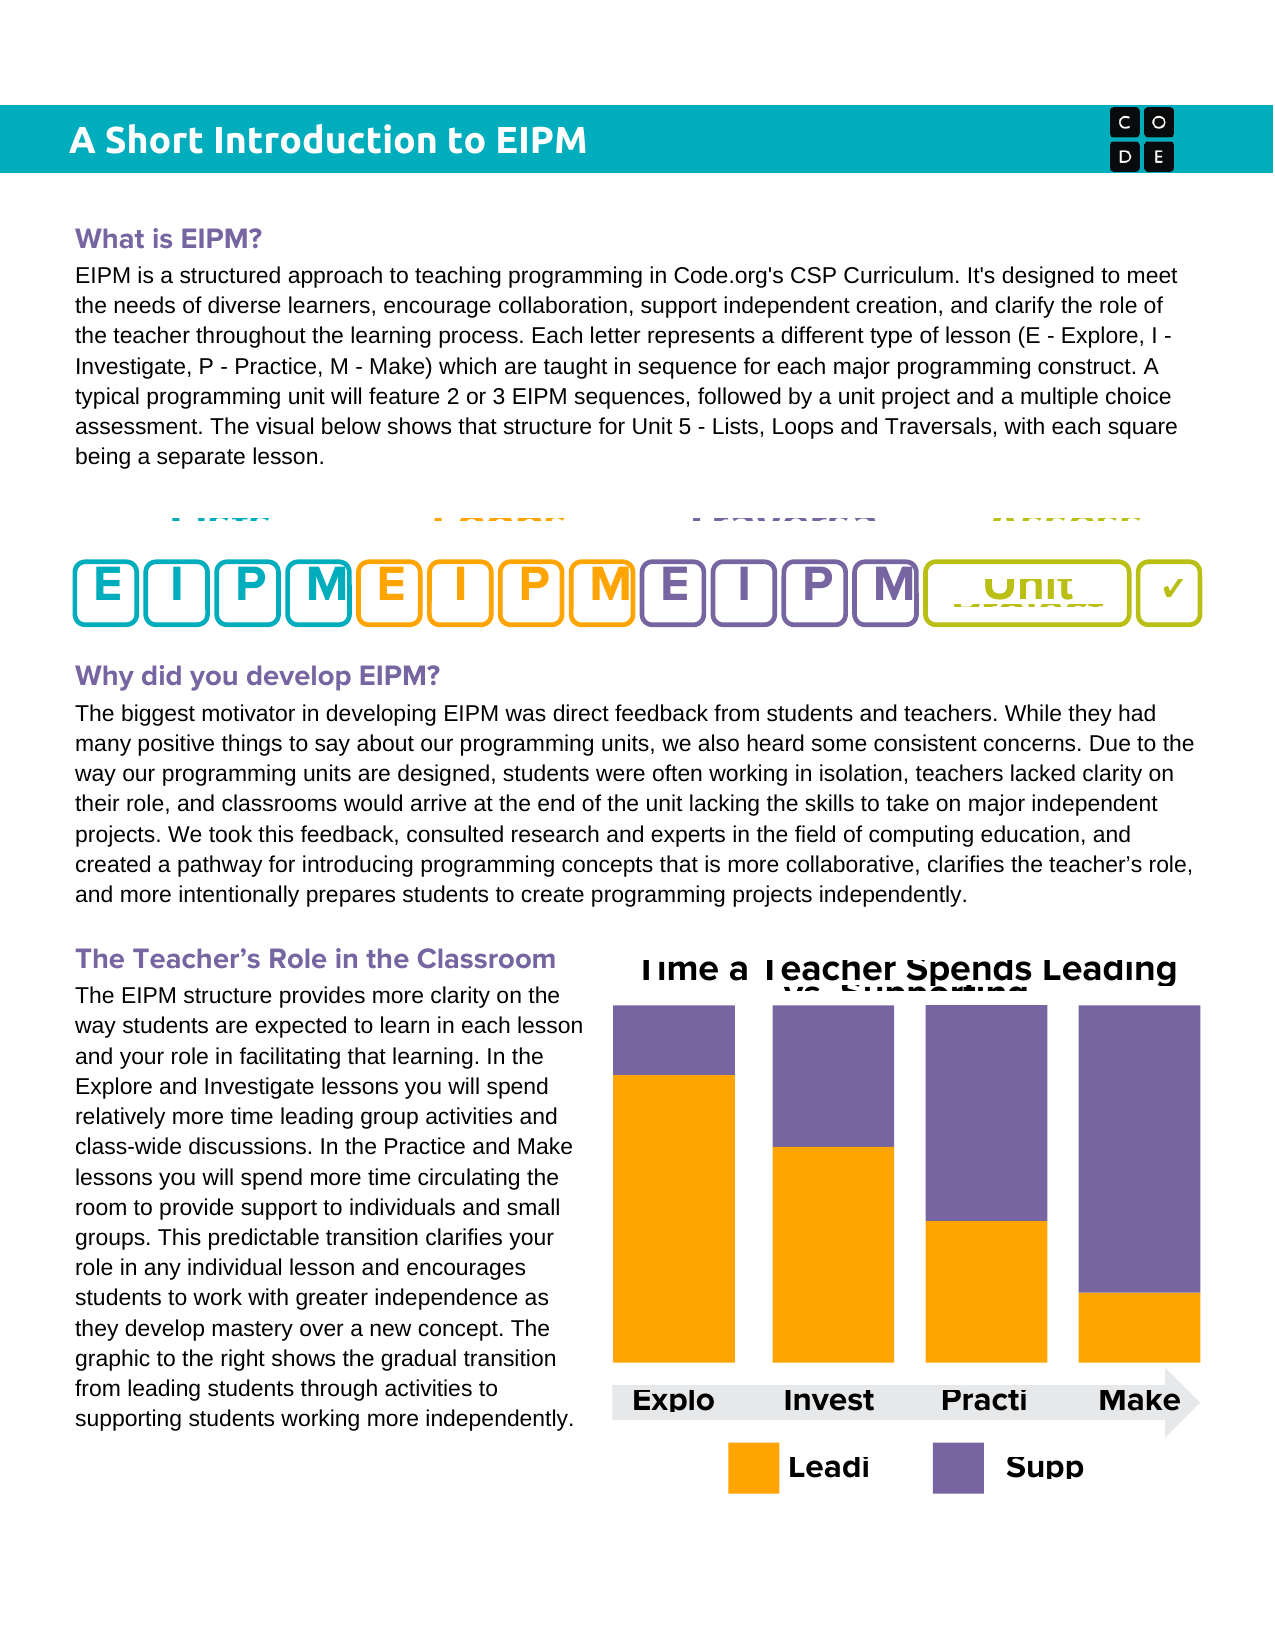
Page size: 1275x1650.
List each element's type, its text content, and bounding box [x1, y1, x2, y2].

subtitle What is EIPM? [75, 221, 1200, 257]
table_header [1176, 105, 1273, 173]
subtitle Why did you develop EIPM? [75, 659, 1200, 694]
picture [1107, 105, 1176, 174]
table_header [0, 105, 69, 173]
subtitle The Teacher’s Role in the Classroom [75, 941, 1200, 977]
text The biggest motivator in developing EIPM was direct feedback from students and teachers. While they had many positive things to say about our programming units, we also heard some consistent concerns. Due to the way our programming units are designed, students were often working in isolation, teachers lacked clarity on their role, and classrooms would arrive at the end of the unit lacking the skills to take on major independent projects. We took this feedback, consulted research and experts in the field of computing education, and created a pathway for introducing programming concepts that is more collaborative, clarifies the teacher’s role, and more intentionally prepares students to create programming projects independently. [75, 700, 1200, 907]
table_header A Short Introduction to EIPM [69, 105, 1107, 173]
text EIPM is a structured approach to teaching programming in Code.org's CSP Curriculum. It's designed to meet the needs of diverse learners, encourage collaboration, support independent creation, and clarify the role of the teacher throughout the learning process. Each letter represents a different type of lesson (E - Explore, I - Investigate, P - Practice, M - Make) which are taught in sequence for each major programming construct. A typical programming unit will feature 2 or 3 EIPM sequences, followed by a unit project and a multiple choice assessment. The visual below shows that structure for Unit 5 - Lists, Loops and Traversals, with each square being a separate lesson. [75, 262, 1200, 469]
text The EIPM structure provides more clarity on the way students are expected to learn in each lesson and your role in facilitating that learning. In the Explore and Investigate lessons you will spend relatively more time leading group activities and class-wide discussions. In the Practice and Make lessons you will spend more time circulating the room to provide support to individuals and small groups. This predictable transition clarifies your role in any individual lesson and encourages students to work with greater independence as they develop mastery over a new concept. The graphic to the right shows the gradual transition from leading students through activities to supporting students working more independently. [75, 982, 1200, 1431]
